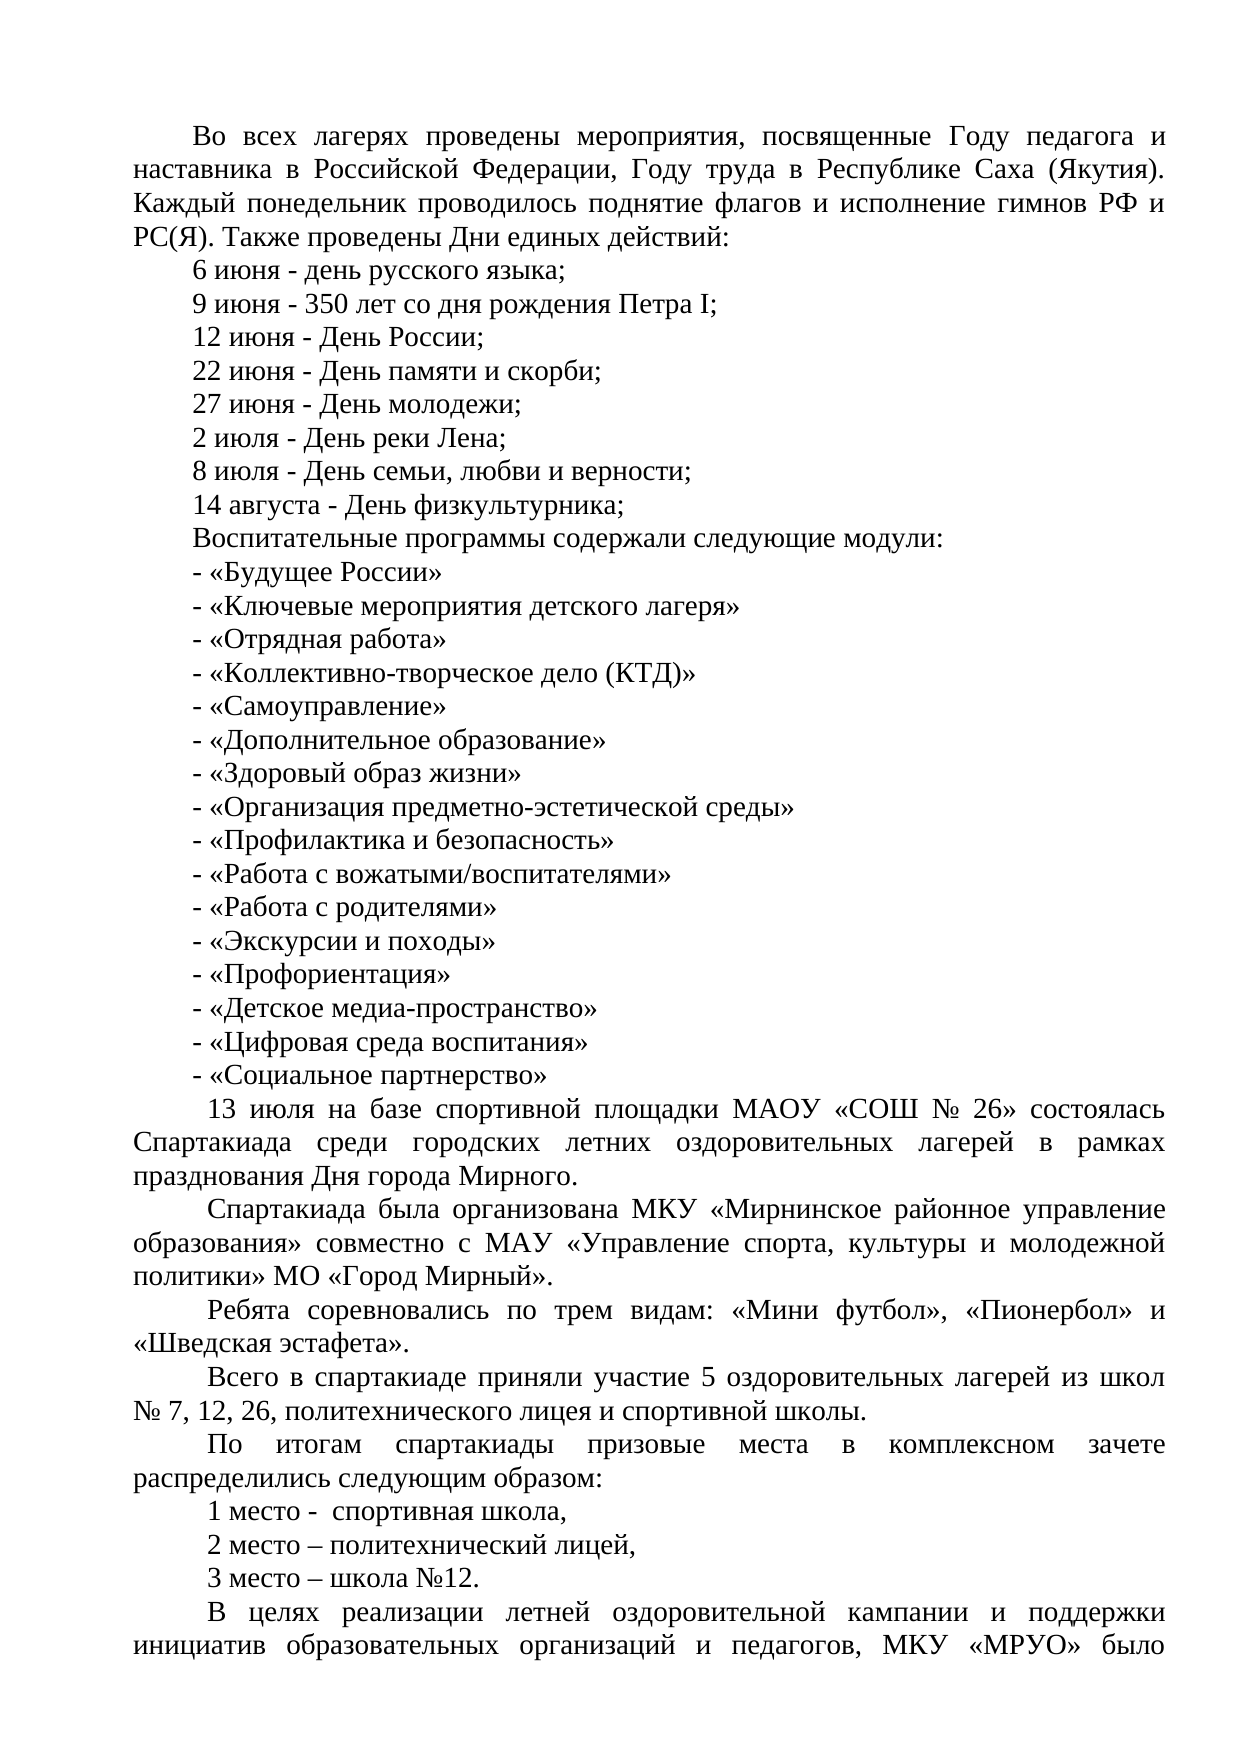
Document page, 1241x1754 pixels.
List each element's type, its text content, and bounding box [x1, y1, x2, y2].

text Воспитательные программы содержали следующие модули: [133, 521, 1166, 554]
text 2 место – политехнический лицей, [133, 1527, 1166, 1560]
text - «Экскурсии и походы» [133, 923, 1166, 957]
text - «Цифровая среда воспитания» [133, 1024, 1166, 1057]
text - «Коллективно-творческое дело (КТД)» [133, 655, 1166, 688]
text 12 июня - День России; [133, 319, 1166, 353]
text - «Здоровый образ жизни» [133, 755, 1166, 789]
text 2 июля - День реки Лена; [133, 420, 1166, 453]
text - «Организация предметно-эстетической среды» [133, 789, 1166, 822]
text По итогам спартакиады призовые места в комплексном зачете распределились следующим образом: [133, 1426, 1166, 1493]
text - «Социальное партнерство» [133, 1057, 1166, 1091]
text 1 место - спортивная школа, [133, 1493, 1166, 1527]
text - «Работа с вожатыми/воспитателями» [133, 856, 1166, 889]
text - «Будущее России» [133, 554, 1166, 588]
text 14 августа - День физкультурника; [133, 487, 1166, 521]
text 27 июня - День молодежи; [133, 386, 1166, 420]
text 9 июня - 350 лет со дня рождения Петра I; [133, 286, 1166, 319]
text Во всех лагерях проведены мероприятия, посвященные Году педагога и наставника в Российской Федерации, Году труда в Республике Саха (Якутия). Каждый понедельник проводилось поднятие флагов и исполнение гимнов РФ и РС(Я). Также проведены Дни единых действий: [133, 118, 1166, 252]
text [133, 1594, 1166, 1661]
text - «Самоуправление» [133, 688, 1166, 722]
text - «Ключевые мероприятия детского лагеря» [133, 588, 1166, 621]
text 22 июня - День памяти и скорби; [133, 353, 1166, 386]
text - «Работа с родителями» [133, 889, 1166, 923]
text Ребята соревновались по трем видам: «Мини футбол», «Пионербол» и «Шведская эстафета». [133, 1292, 1166, 1359]
text - «Профориентация» [133, 957, 1166, 990]
text - «Дополнительное образование» [133, 722, 1166, 755]
text 6 июня - день русского языка; [133, 252, 1166, 286]
text - «Детское медиа-пространство» [133, 990, 1166, 1024]
text Всего в спартакиаде приняли участие 5 оздоровительных лагерей из школ № 7, 12, 26, политехнического лицея и спортивной школы. [133, 1359, 1166, 1426]
text 3 место – школа №12. [133, 1560, 1166, 1594]
text Спартакиада была организована МКУ «Мирнинское районное управление образования» совместно с МАУ «Управление спорта, культуры и молодежной политики» МО «Город Мирный». [133, 1191, 1166, 1292]
text 8 июля - День семьи, любви и верности; [133, 453, 1166, 487]
text - «Отрядная работа» [133, 621, 1166, 655]
text 13 июля на базе спортивной площадки МАОУ «СОШ № 26» состоялась Спартакиада среди городских летних оздоровительных лагерей в рамках празднования Дня города Мирного. [133, 1091, 1166, 1191]
text - «Профилактика и безопасность» [133, 822, 1166, 856]
